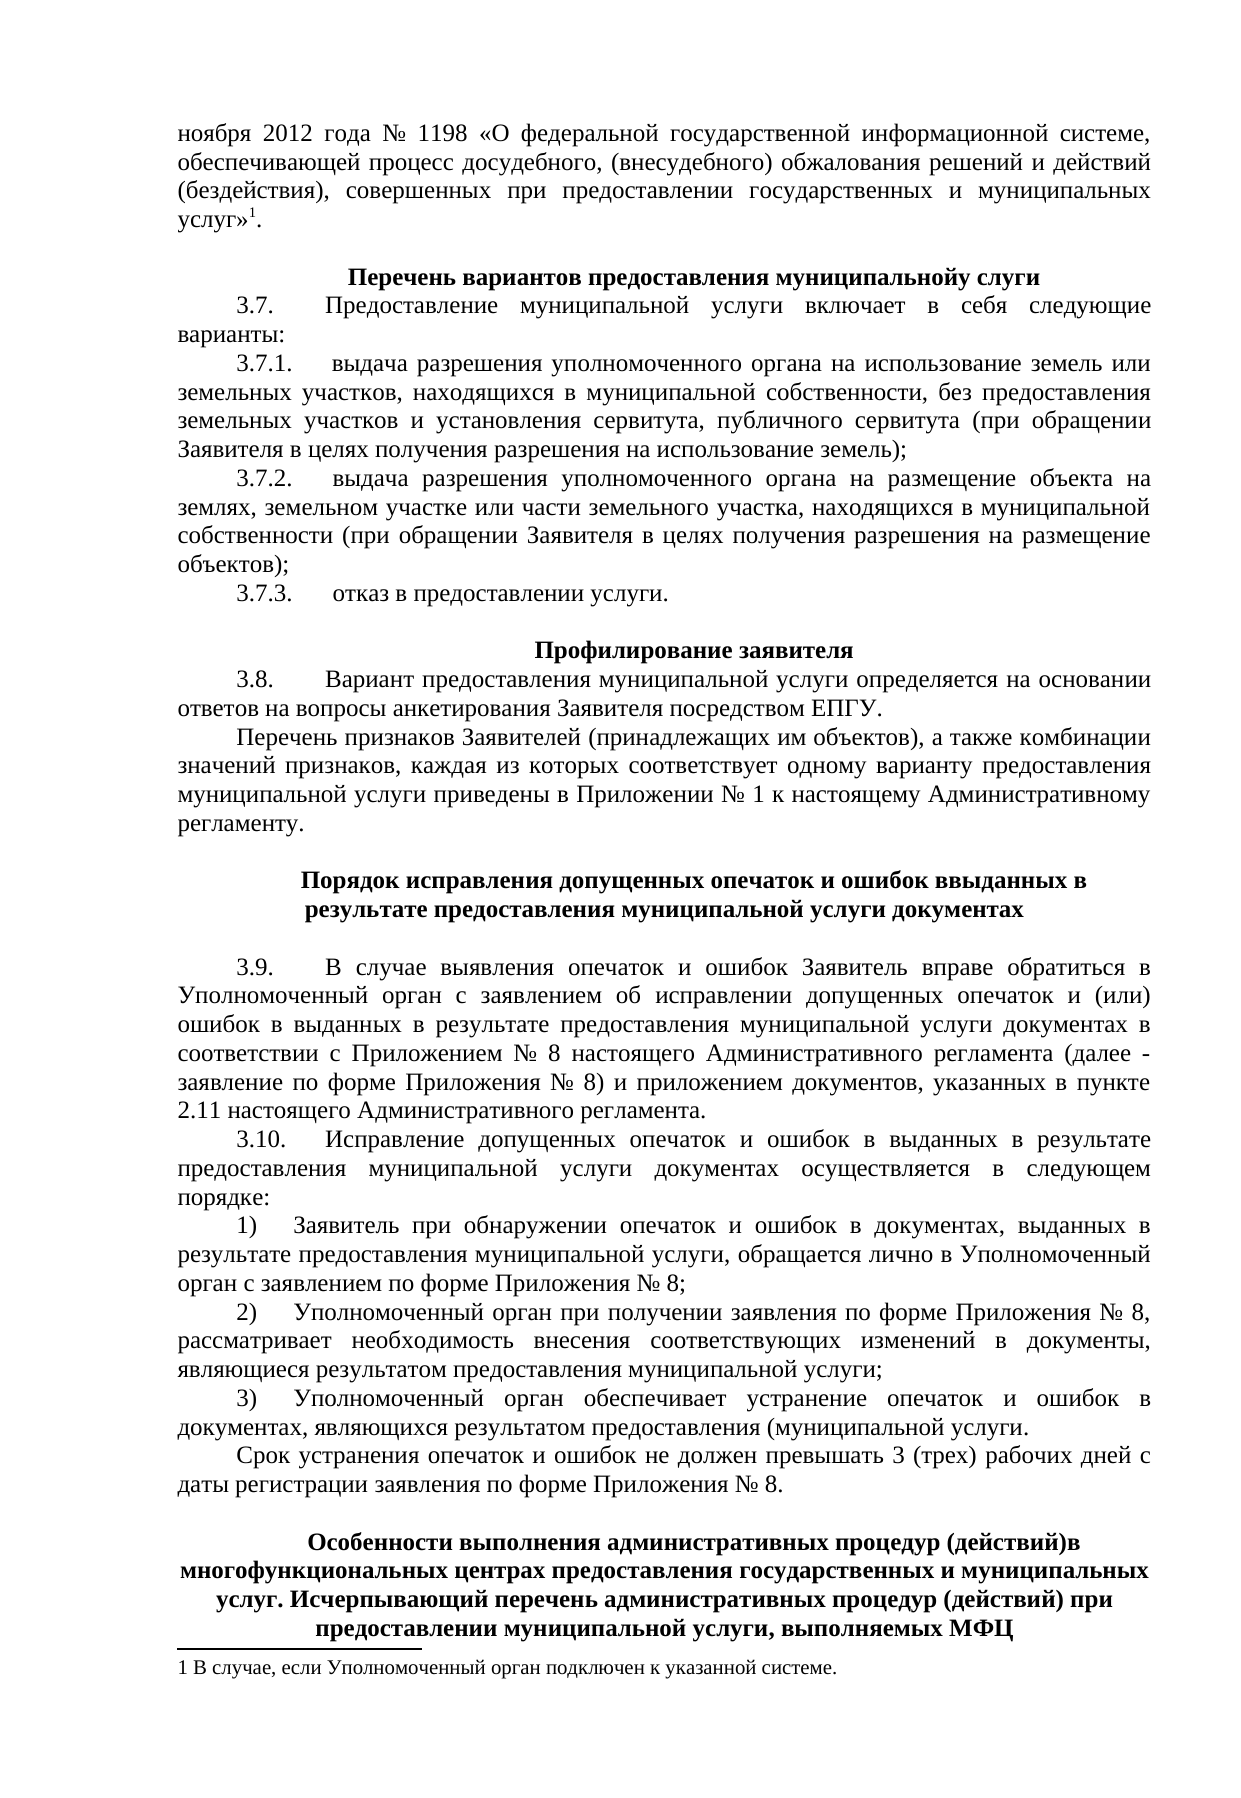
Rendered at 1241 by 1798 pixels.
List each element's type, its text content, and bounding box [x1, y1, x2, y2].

list Уполномоченный орган обеспечивает устранение опечаток и ошибок в документах, являющихся результатом предоставления (муниципальной услуги. [177, 1383, 1152, 1441]
list Уполномоченный орган при получении заявления по форме Приложения № 8, рассматривает необходимость внесения соответствующих изменений в документы, являющиеся результатом предоставления муниципальной услуги; [177, 1297, 1152, 1383]
list Предоставление муниципальной услуги включает в себя следующие варианты: [177, 291, 1152, 348]
list В случае выявления опечаток и ошибок Заявитель вправе обратиться в Уполномоченный орган с заявлением об исправлении допущенных опечаток и (или) ошибок в выданных в результате предоставления муниципальной услуги документах в соответствии с Приложением № 8 настоящего Административного регламента (далее - заявление по форме Приложения № 8) и приложением документов, указанных в пункте 2.11 настоящего Административного регламента. [177, 952, 1152, 1124]
text Перечень признаков Заявителей (принадлежащих им объектов), а также комбинации значений признаков, каждая из которых соответствует одному варианту предоставления муниципальной услуги приведены в Приложении № 1 к настоящему Административному регламенту. [177, 722, 1152, 837]
text Особенности выполнения административных процедур (действий)в многофункциональных центрах предоставления государственных и муниципальных услуг. Исчерпывающий перечень административных процедур (действий) при предоставлении муниципальной услуги, выполняемых МФЦ [177, 1527, 1152, 1642]
list выдача разрешения уполномоченного органа на использование земель или земельных участков, находящихся в муниципальной собственности, без предоставления земельных участков и установления сервитута, публичного сервитута (при обращении Заявителя в целях получения разрешения на использование земель); [177, 348, 1152, 463]
list Исправление допущенных опечаток и ошибок в выданных в результате предоставления муниципальной услуги документах осуществляется в следующем порядке: [177, 1124, 1152, 1211]
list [177, 118, 1152, 233]
list выдача разрешения уполномоченного органа на размещение объекта на землях, земельном участке или части земельного участка, находящихся в муниципальной собственности (при обращении Заявителя в целях получения разрешения на размещение объектов); [177, 463, 1152, 578]
list Заявитель при обнаружении опечаток и ошибок в документах, выданных в результате предоставления муниципальной услуги, обращается лично в Уполномоченный орган с заявлением по форме Приложения № 8; [177, 1211, 1152, 1297]
text Срок устранения опечаток и ошибок не должен превышать 3 (трех) рабочих дней с даты регистрации заявления по форме Приложения № 8. [177, 1441, 1152, 1498]
list Вариант предоставления муниципальной услуги определяется на основании ответов на вопросы анкетирования Заявителя посредством ЕПГУ. [177, 664, 1152, 722]
text Порядок исправления допущенных опечаток и ошибок ввыданных в результате предоставления муниципальной услуги документах [177, 866, 1152, 923]
text Перечень вариантов предоставления муниципальнойу слуги [177, 262, 1152, 291]
list отказ в предоставлении услуги. [177, 578, 1152, 607]
text Профилирование заявителя [177, 636, 1152, 664]
